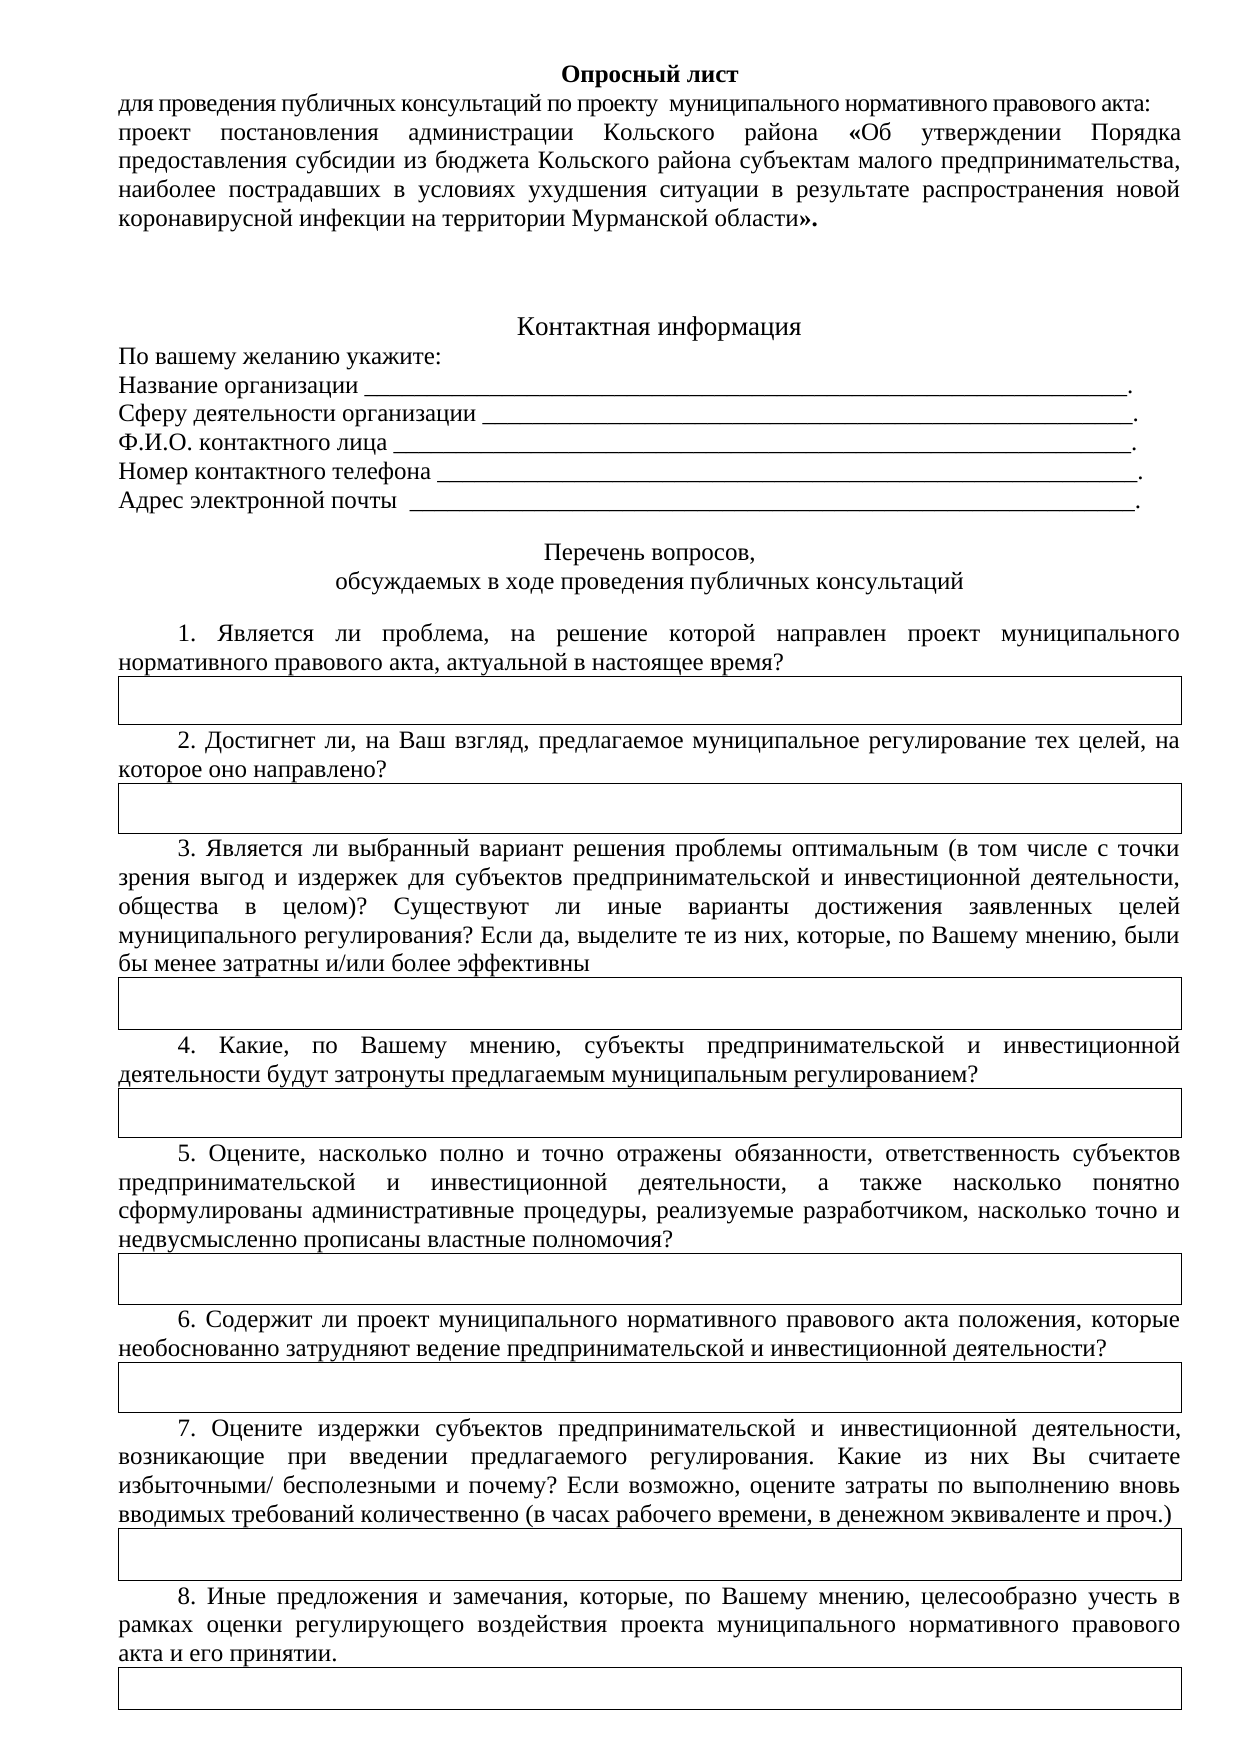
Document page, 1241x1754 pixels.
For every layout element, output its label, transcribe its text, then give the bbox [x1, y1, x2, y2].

text Название организации _____________________________________________________________. [118, 370, 1181, 398]
table_header [119, 1668, 1181, 1708]
text 2. Достигнет ли, на Ваш взгляд, предлагаемое муниципальное регулирование тех целей, на которое оно направлено? [118, 725, 1181, 783]
text 4. Какие, по Вашему мнению, субъекты предпринимательской и инвестиционной деятельности будут затронуты предлагаемым муниципальным регулированием? [118, 1030, 1181, 1088]
text 5. Оцените, насколько полно и точно отражены обязанности, ответственность субъектов предпринимательской и инвестиционной деятельности, а также насколько понятно сформулированы административные процедуры, реализуемые разработчиком, насколько точно и недвусмысленно прописаны властные полномочия? [118, 1138, 1181, 1253]
text Ф.И.О. контактного лица ___________________________________________________________. [118, 427, 1181, 456]
table_header [119, 784, 1181, 832]
table_header [119, 1529, 1181, 1580]
table_header [119, 677, 1181, 724]
text для проведения публичных консультаций по проекту муниципального нормативного правового акта: [74, 88, 1181, 117]
text Номер контактного телефона ________________________________________________________. [118, 456, 1181, 485]
table_header [119, 1363, 1181, 1412]
text 6. Содержит ли проект муниципального нормативного правового акта положения, которые необоснованно затрудняют ведение предпринимательской и инвестиционной деятельности? [118, 1305, 1181, 1362]
text Адрес электронной почты __________________________________________________________. [118, 485, 1181, 513]
text 8. Иные предложения и замечания, которые, по Вашему мнению, целесообразно учесть в рамках оценки регулирующего воздействия проекта муниципального нормативного правового акта и его принятии. [118, 1581, 1181, 1667]
text 3. Является ли выбранный вариант решения проблемы оптимальным (в том числе с точки зрения выгод и издержек для субъектов предпринимательской и инвестиционной деятельности, общества в целом)? Существуют ли иные варианты достижения заявленных целей муниципального регулирования? Если да, выделите те из них, которые, по Вашему мнению, были бы менее затратны и/или более эффективны [118, 834, 1181, 977]
table_header [119, 1089, 1181, 1137]
text По вашему желанию укажите: [118, 341, 1181, 370]
table_header [119, 978, 1181, 1029]
text обсуждаемых в ходе проведения публичных консультаций [118, 566, 1181, 595]
text Опросный лист [74, 59, 1181, 88]
text 7. Оцените издержки субъектов предпринимательской и инвестиционной деятельности, возникающие при введении предлагаемого регулирования. Какие из них Вы считаете избыточными/ бесполезными и почему? Если возможно, оцените затраты по выполнению вновь вводимых требований количественно (в часах рабочего времени, в денежном эквиваленте и проч.) [118, 1413, 1181, 1528]
text Сферу деятельности организации ____________________________________________________. [118, 398, 1181, 427]
text проект постановления администрации Кольского района «Об утверждении Порядка предоставления субсидии из бюджета Кольского района субъектам малого предпринимательства, наиболее пострадавших в условиях ухудшения ситуации в результате распространения новой коронавирусной инфекции на территории Мурманской области». [118, 117, 1181, 232]
text Контактная информация [118, 310, 1181, 341]
text 1. Является ли проблема, на решение которой направлен проект муниципального нормативного правового акта, актуальной в настоящее время? [118, 618, 1181, 676]
table_header [119, 1254, 1181, 1303]
text Перечень вопросов, [118, 537, 1181, 566]
